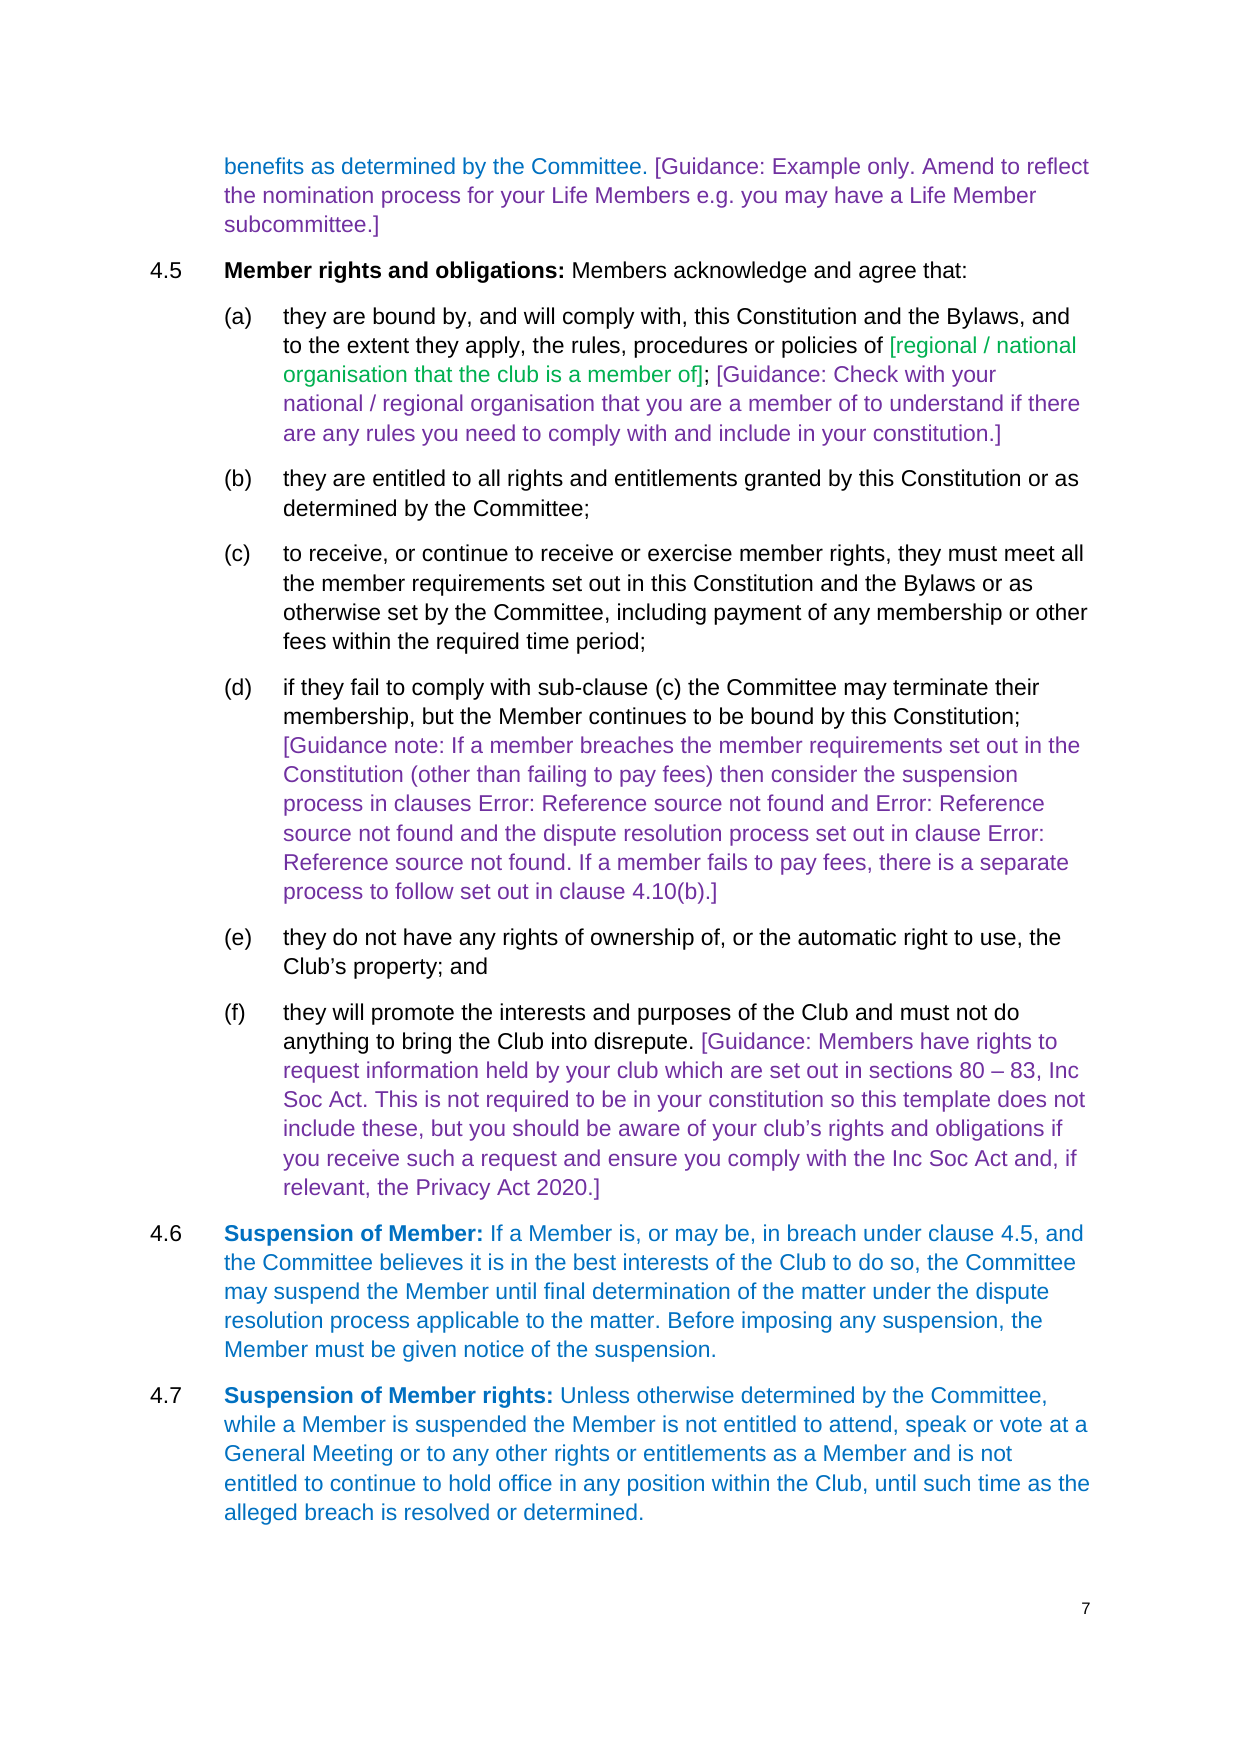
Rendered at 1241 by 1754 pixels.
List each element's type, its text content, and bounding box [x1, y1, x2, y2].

subtitle they are bound by, and will comply with, this Constitution and the Bylaws, and to the extent they apply, the rules, procedures or policies of [regional / national organisation that the club is a member of]; [Guidance: Check with your national / regional organisation that you are a member of to understand if there are any rules you need to comply with and include in your constitution.] [224, 300, 1090, 446]
subtitle they do not have any rights of ownership of, or the automatic right to use, the Club’s property; and [224, 921, 1090, 979]
subtitle they will promote the interests and purposes of the Club and must not do anything to bring the Club into disrepute. [Guidance: Members have rights to request information held by your club which are set out in sections 80 – 83, Inc Soc Act. This is not required to be in your constitution so this template does not include these, but you should be aware of your club’s rights and obligations if you receive such a request and ensure you comply with the Inc Soc Act and, if relevant, the Privacy Act 2020.] [224, 996, 1090, 1200]
subtitle Suspension of Member rights: Unless otherwise determined by the Committee, while a Member is suspended the Member is not entitled to attend, speak or vote at a General Meeting or to any other rights or entitlements as a Member and is not entitled to continue to hold office in any position within the Club, until such time as the alleged breach is resolved or determined. [150, 1379, 1090, 1525]
subtitle Member rights and obligations: Members acknowledge and agree that: [150, 254, 1090, 283]
subtitle they are entitled to all rights and entitlements granted by this Constitution or as determined by the Committee; [224, 462, 1090, 521]
subtitle to receive, or continue to receive or exercise member rights, they must meet all the member requirements set out in this Constitution and the Bylaws or as otherwise set by the Committee, including payment of any membership or other fees within the required time period; [224, 537, 1090, 654]
subtitle Suspension of Member: If a Member is, or may be, in breach under clause 4.5, and the Committee believes it is in the best interests of the Club to do so, the Committee may suspend the Member until final determination of the matter under the dispute resolution process applicable to the matter. Before imposing any suspension, the Member must be given notice of the suspension. [150, 1217, 1090, 1362]
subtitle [150, 150, 1090, 237]
